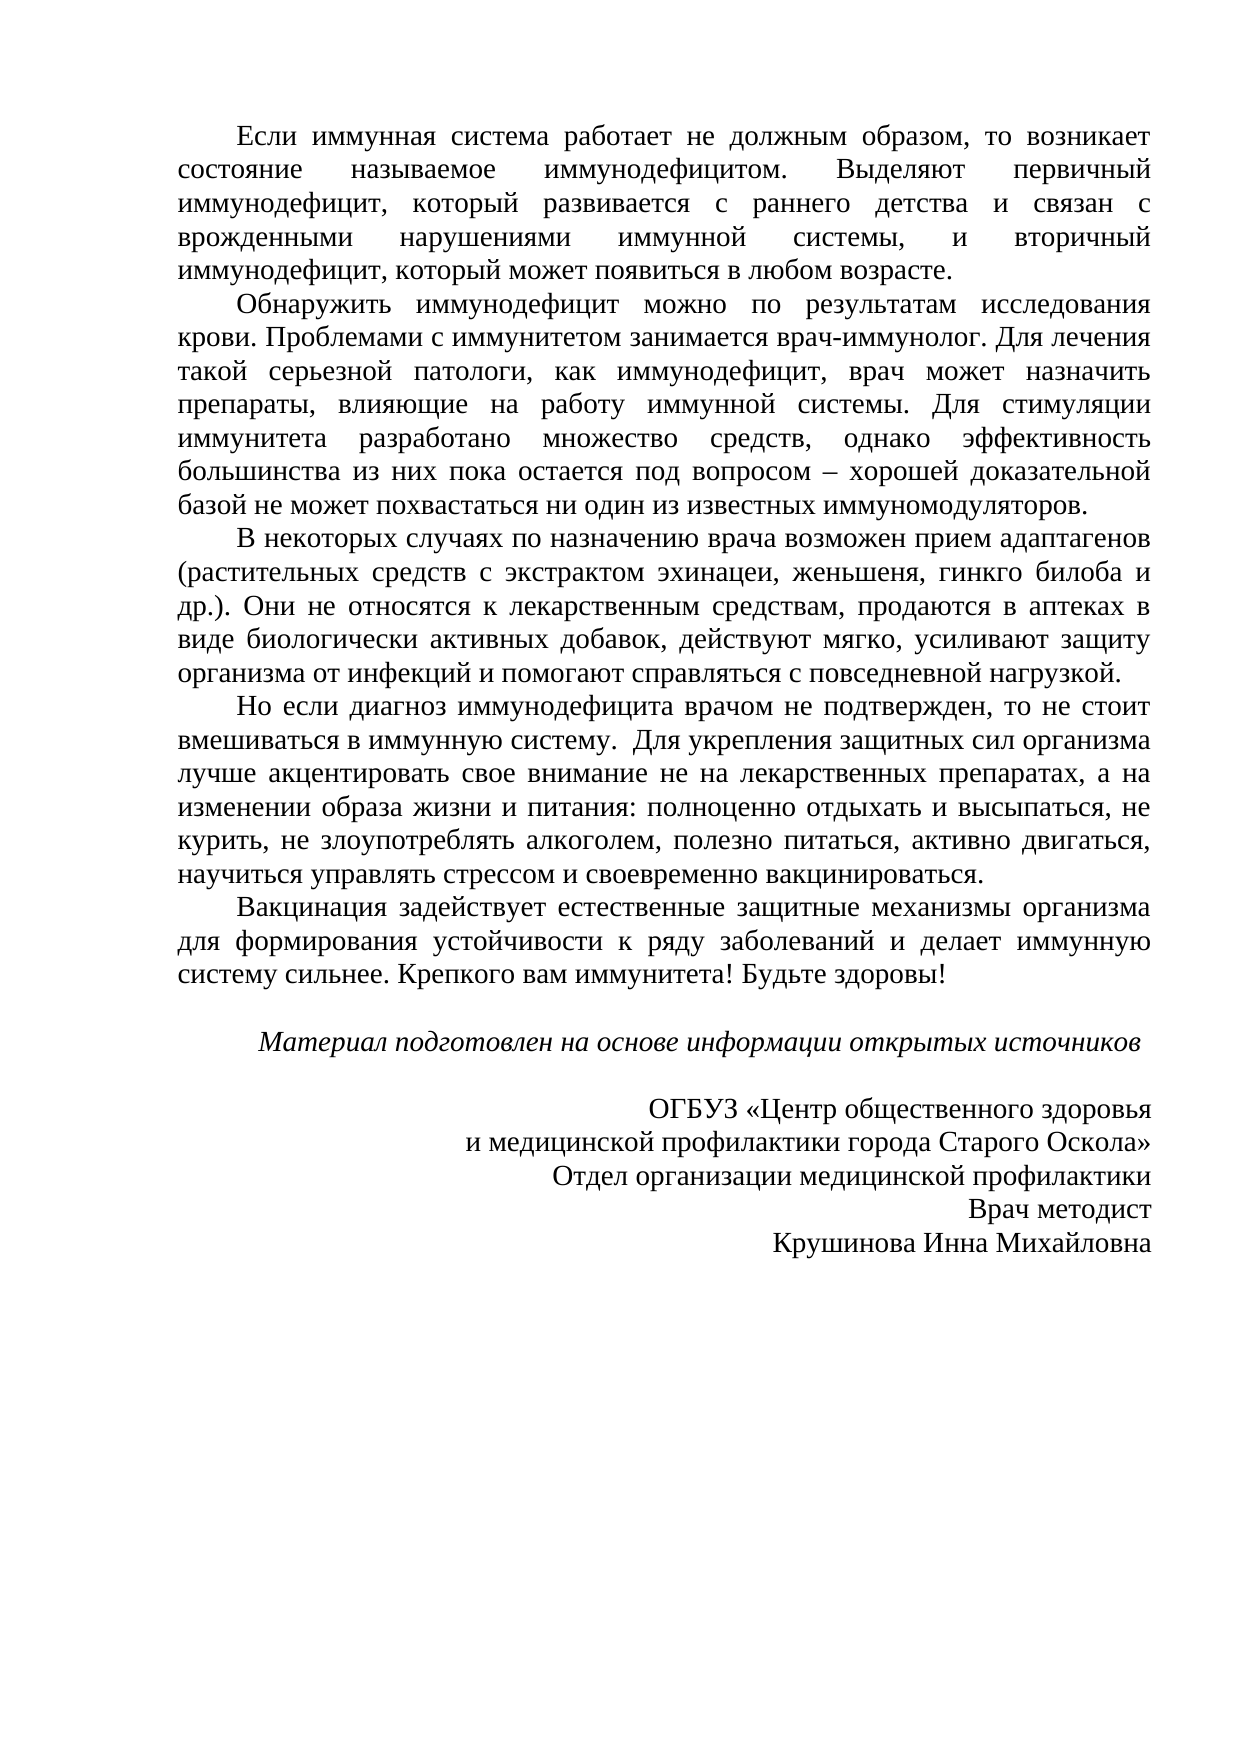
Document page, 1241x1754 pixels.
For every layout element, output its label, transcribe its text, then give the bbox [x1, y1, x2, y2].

text Вакцинация задействует естественные защитные механизмы организма для формирования устойчивости к ряду заболеваний и делает иммунную систему сильнее. Крепкого вам иммунитета! Будьте здоровы! [177, 889, 1152, 990]
text Отдел организации медицинской профилактики [177, 1158, 1152, 1191]
text и медицинской профилактики города Старого Оскола» [177, 1124, 1152, 1158]
text Если иммунная система работает не должным образом, то возникает состояние называемое иммунодефицитом. Выделяют первичный иммунодефицит, который развивается с раннего детства и связан с врожденными нарушениями иммунной системы, и вторичный иммунодефицит, который может появиться в любом возрасте. [177, 118, 1152, 286]
text Обнаружить иммунодефицит можно по результатам исследования крови. Проблемами с иммунитетом занимается врач-иммунолог. Для лечения такой серьезной патологи, как иммунодефицит, врач может назначить препараты, влияющие на работу иммунной системы. Для стимуляции иммунитета разработано множество средств, однако эффективность большинства из них пока остается под вопросом – хорошей доказательной базой не может похвастаться ни один из известных иммуномодуляторов. [177, 286, 1152, 521]
text Материал подготовлен на основе информации открытых источников [177, 1024, 1152, 1057]
text ОГБУЗ «Центр общественного здоровья [177, 1091, 1152, 1124]
text Врач методист [177, 1191, 1152, 1225]
text Крушинова Инна Михайловна [177, 1225, 1152, 1258]
text В некоторых случаях по назначению врача возможен прием адаптагенов (растительных средств с экстрактом эхинацеи, женьшеня, гинкго билоба и др.). Они не относятся к лекарственным средствам, продаются в аптеках в виде биологически активных добавок, действуют мягко, усиливают защиту организма от инфекций и помогают справляться с повседневной нагрузкой. [177, 521, 1152, 688]
text Но если диагноз иммунодефицита врачом не подтвержден, то не стоит вмешиваться в иммунную систему. Для укрепления защитных сил организма лучше акцентировать свое внимание не на лекарственных препаратах, а на изменении образа жизни и питания: полноценно отдыхать и высыпаться, не курить, не злоупотреблять алкоголем, полезно питаться, активно двигаться, научиться управлять стрессом и своевременно вакцинироваться. [177, 688, 1152, 889]
